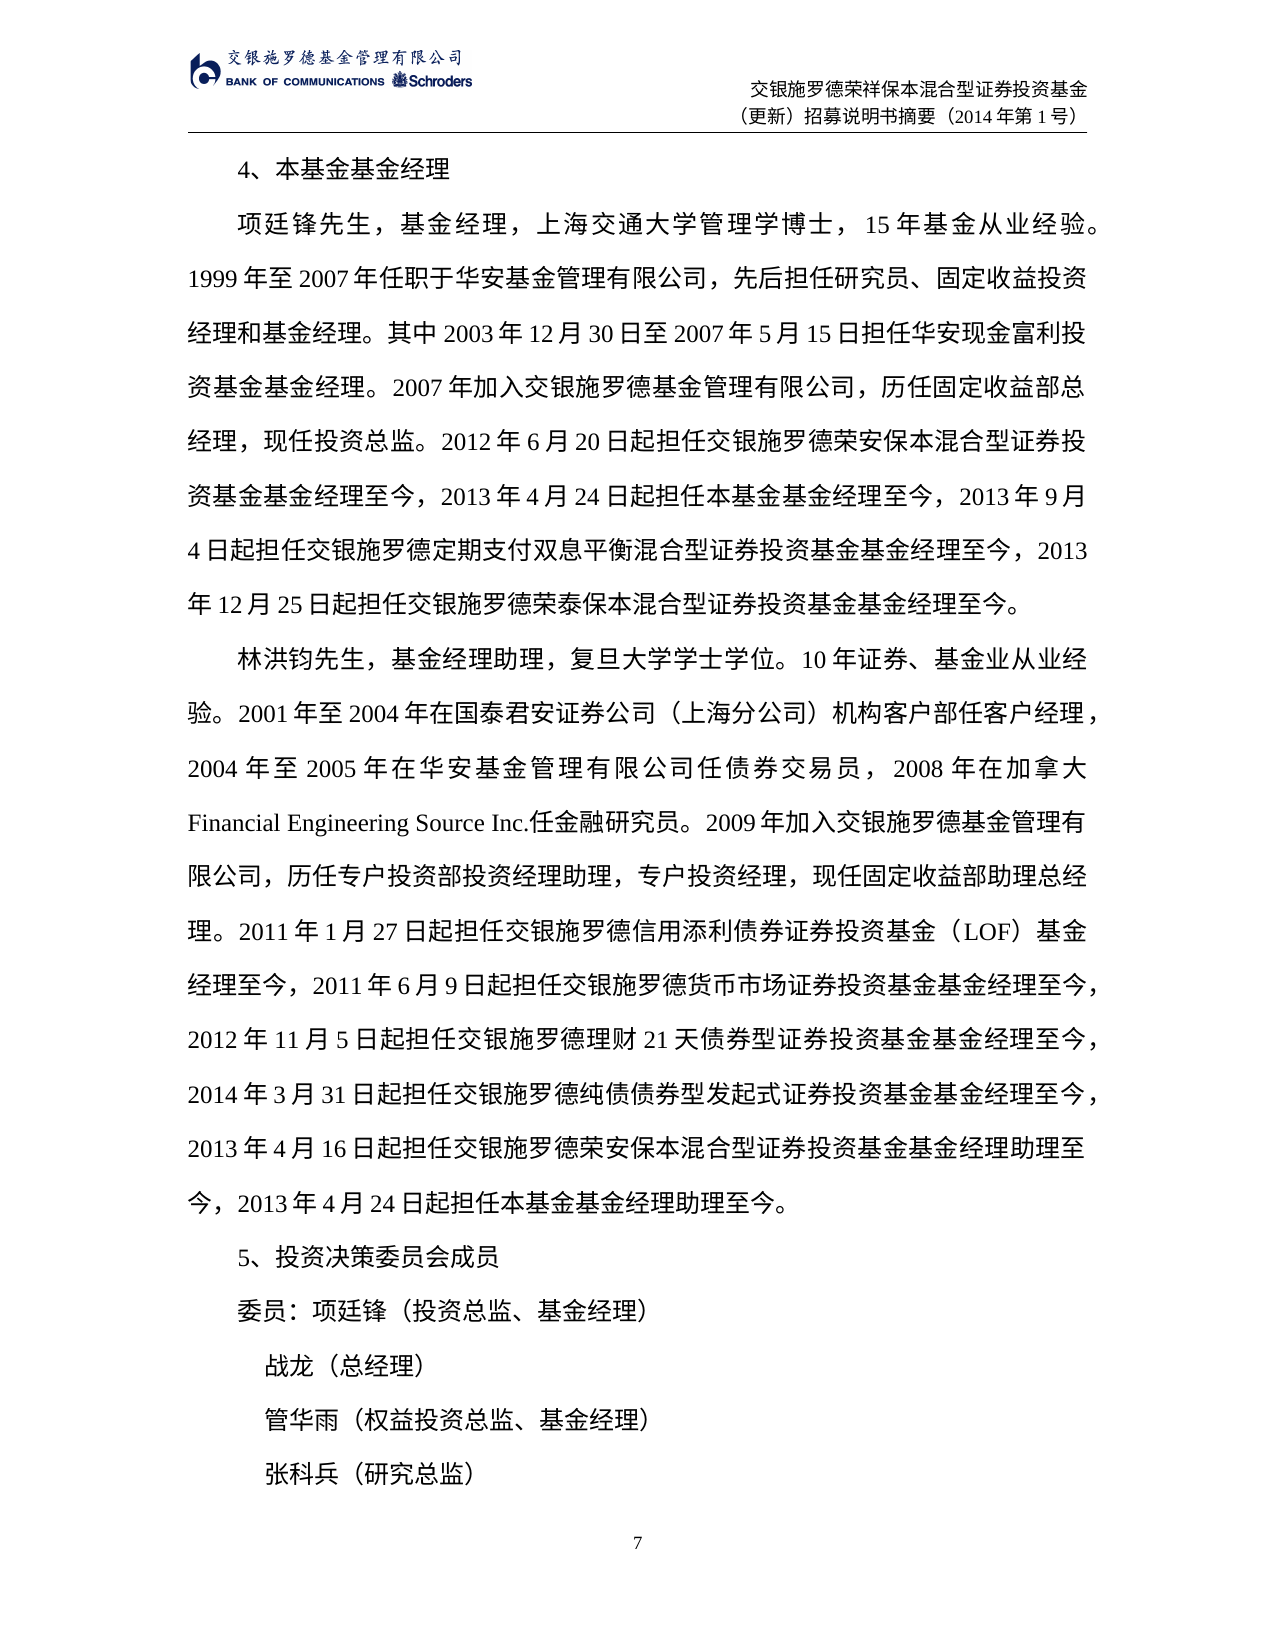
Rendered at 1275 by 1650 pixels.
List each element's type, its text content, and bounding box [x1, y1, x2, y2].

text 战龙（总经理） [187, 1346, 1087, 1382]
text 委员：项廷锋（投资总监、基金经理） [187, 1292, 1087, 1328]
text 5、投资决策委员会成员 [187, 1237, 1087, 1274]
text 管华雨（权益投资总监、基金经理） [187, 1401, 1087, 1437]
text 林洪钧先生，基金经理助理，复旦大学学士学位。10年证券、基金业从业经验。2001年至2004年在国泰君安证券公司（上海分公司）机构客户部任客户经理，2004年至2005年在华安基金管理有限公司任债券交易员，2008年在加拿大Financial Engineering Source Inc.任金融研究员。2009年加入交银施罗德基金管理有限公司，历任专户投资部投资经理助理，专户投资经理，现任固定收益部助理总经理。2011年1月27日起担任交银施罗德信用添利债券证券投资基金（LOF）基金经理至今，2011年6月9日起担任交银施罗德货币市场证券投资基金基金经理至今，2012年11月5日起担任交银施罗德理财21天债券型证券投资基金基金经理至今，2014年3月31日起担任交银施罗德纯债债券型发起式证券投资基金基金经理至今，2013年4月16日起担任交银施罗德荣安保本混合型证券投资基金基金经理助理至今，2013年4月24日起担任本基金基金经理助理至今。 [187, 639, 1087, 1219]
text 张科兵（研究总监） [187, 1455, 1087, 1491]
text 项廷锋先生，基金经理，上海交通大学管理学博士，15年基金从业经验。1999年至2007年任职于华安基金管理有限公司，先后担任研究员、固定收益投资经理和基金经理。其中至5月15日担任华安现金富利投资基金基金经理。2007年加入交银施罗德基金管理有限公司，历任固定收益部总经理，现任投资总监。2012年6月20日起担任交银施罗德荣安保本混合型证券投资基金基金经理至今，2013年4月24日起担任本基金基金经理至今，2013年9月4日起担任交银施罗德定期支付双息平衡混合型证券投资基金基金经理至今，2013年12月25日起担任交银施罗德荣泰保本混合型证券投资基金基金经理至今。 [187, 204, 1087, 621]
text 4、本基金基金经理 [187, 150, 1087, 186]
picture [190, 50, 472, 89]
